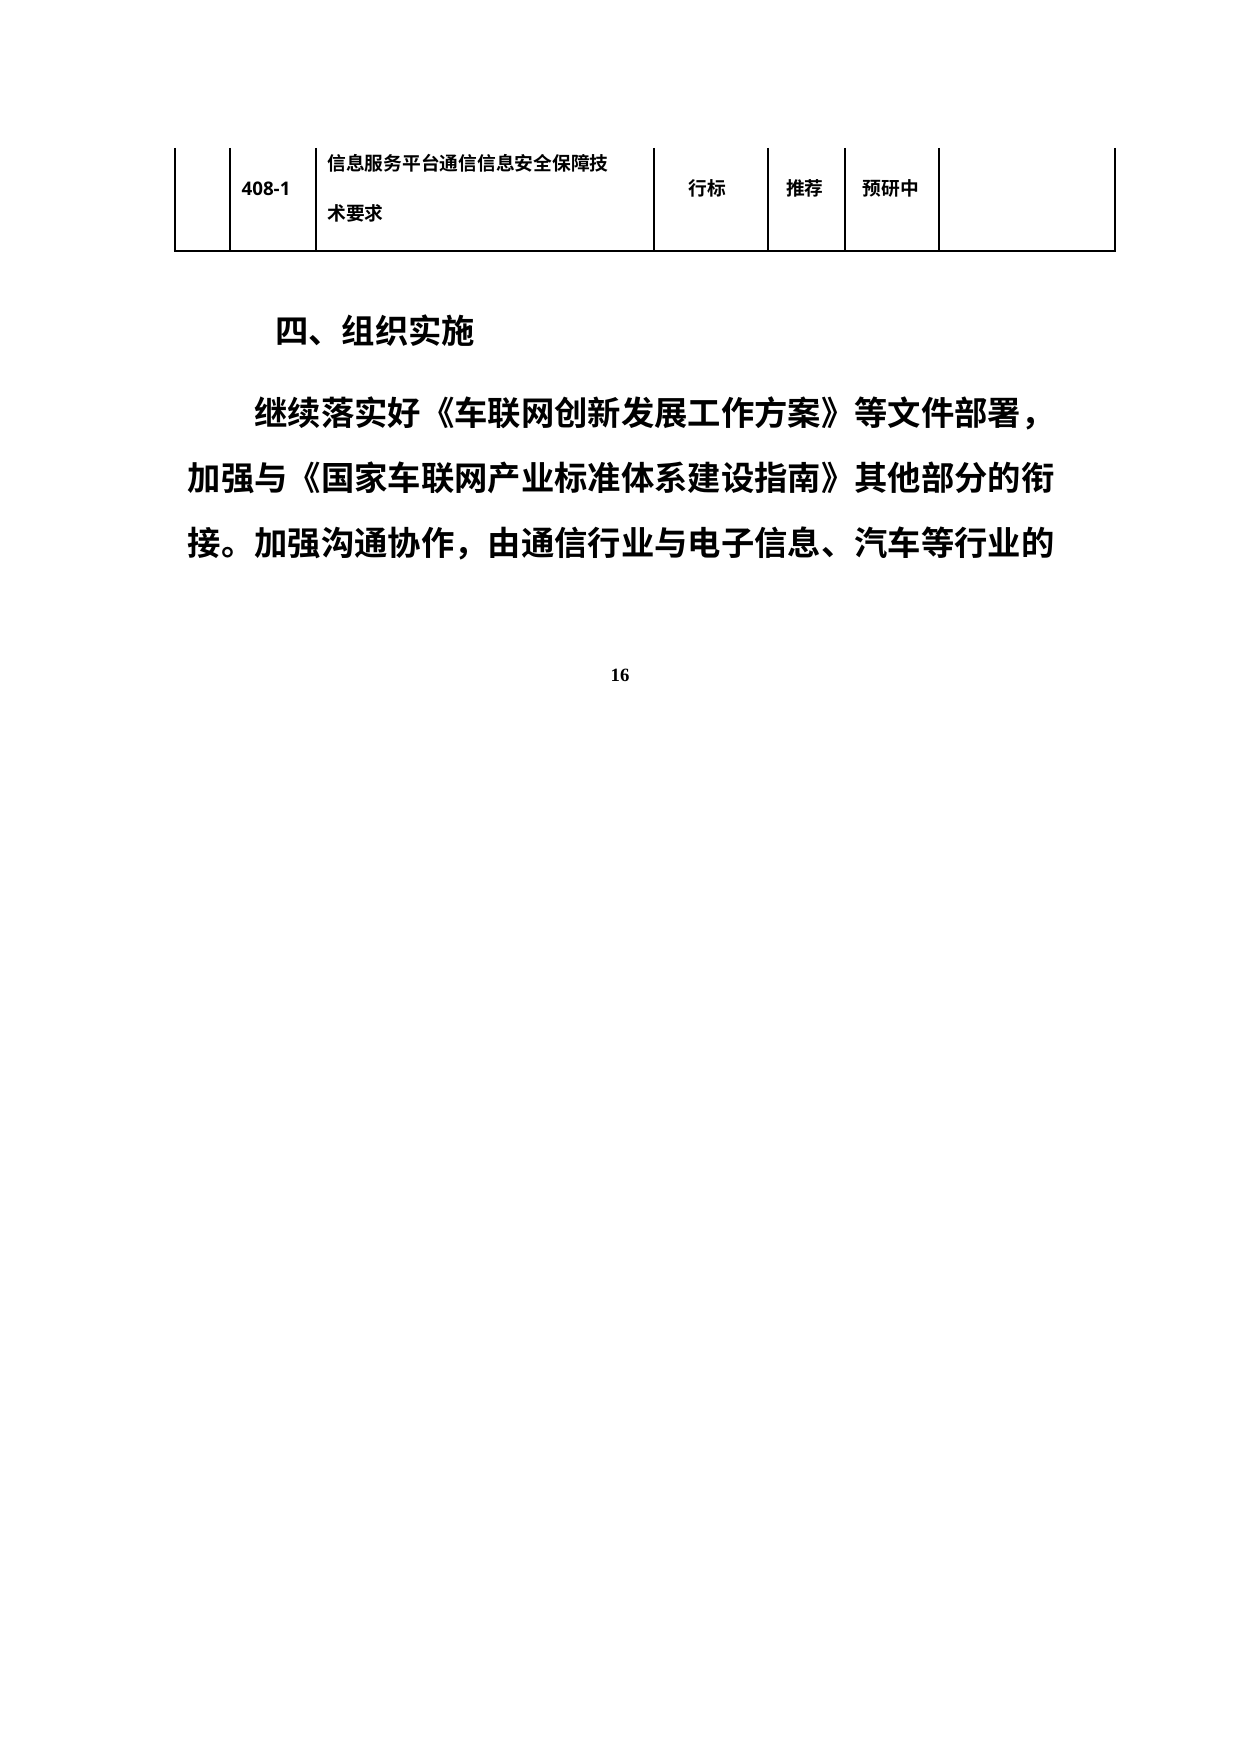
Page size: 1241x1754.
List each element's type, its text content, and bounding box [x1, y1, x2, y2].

text 加强与《国家车联网产业标准体系建设指南》其他部分的衔 [187, 459, 1090, 498]
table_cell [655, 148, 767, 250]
text 16 [150, 664, 1089, 686]
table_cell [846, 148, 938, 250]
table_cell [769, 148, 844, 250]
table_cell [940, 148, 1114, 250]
text 接。加强沟通协作，由通信行业与电子信息、汽车等行业的 [187, 525, 1090, 563]
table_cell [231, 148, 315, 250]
text 四、组织实施 [275, 313, 1090, 351]
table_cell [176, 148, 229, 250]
text 继续落实好《车联网创新发展工作方案》等文件部署， [254, 394, 1090, 433]
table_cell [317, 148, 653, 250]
